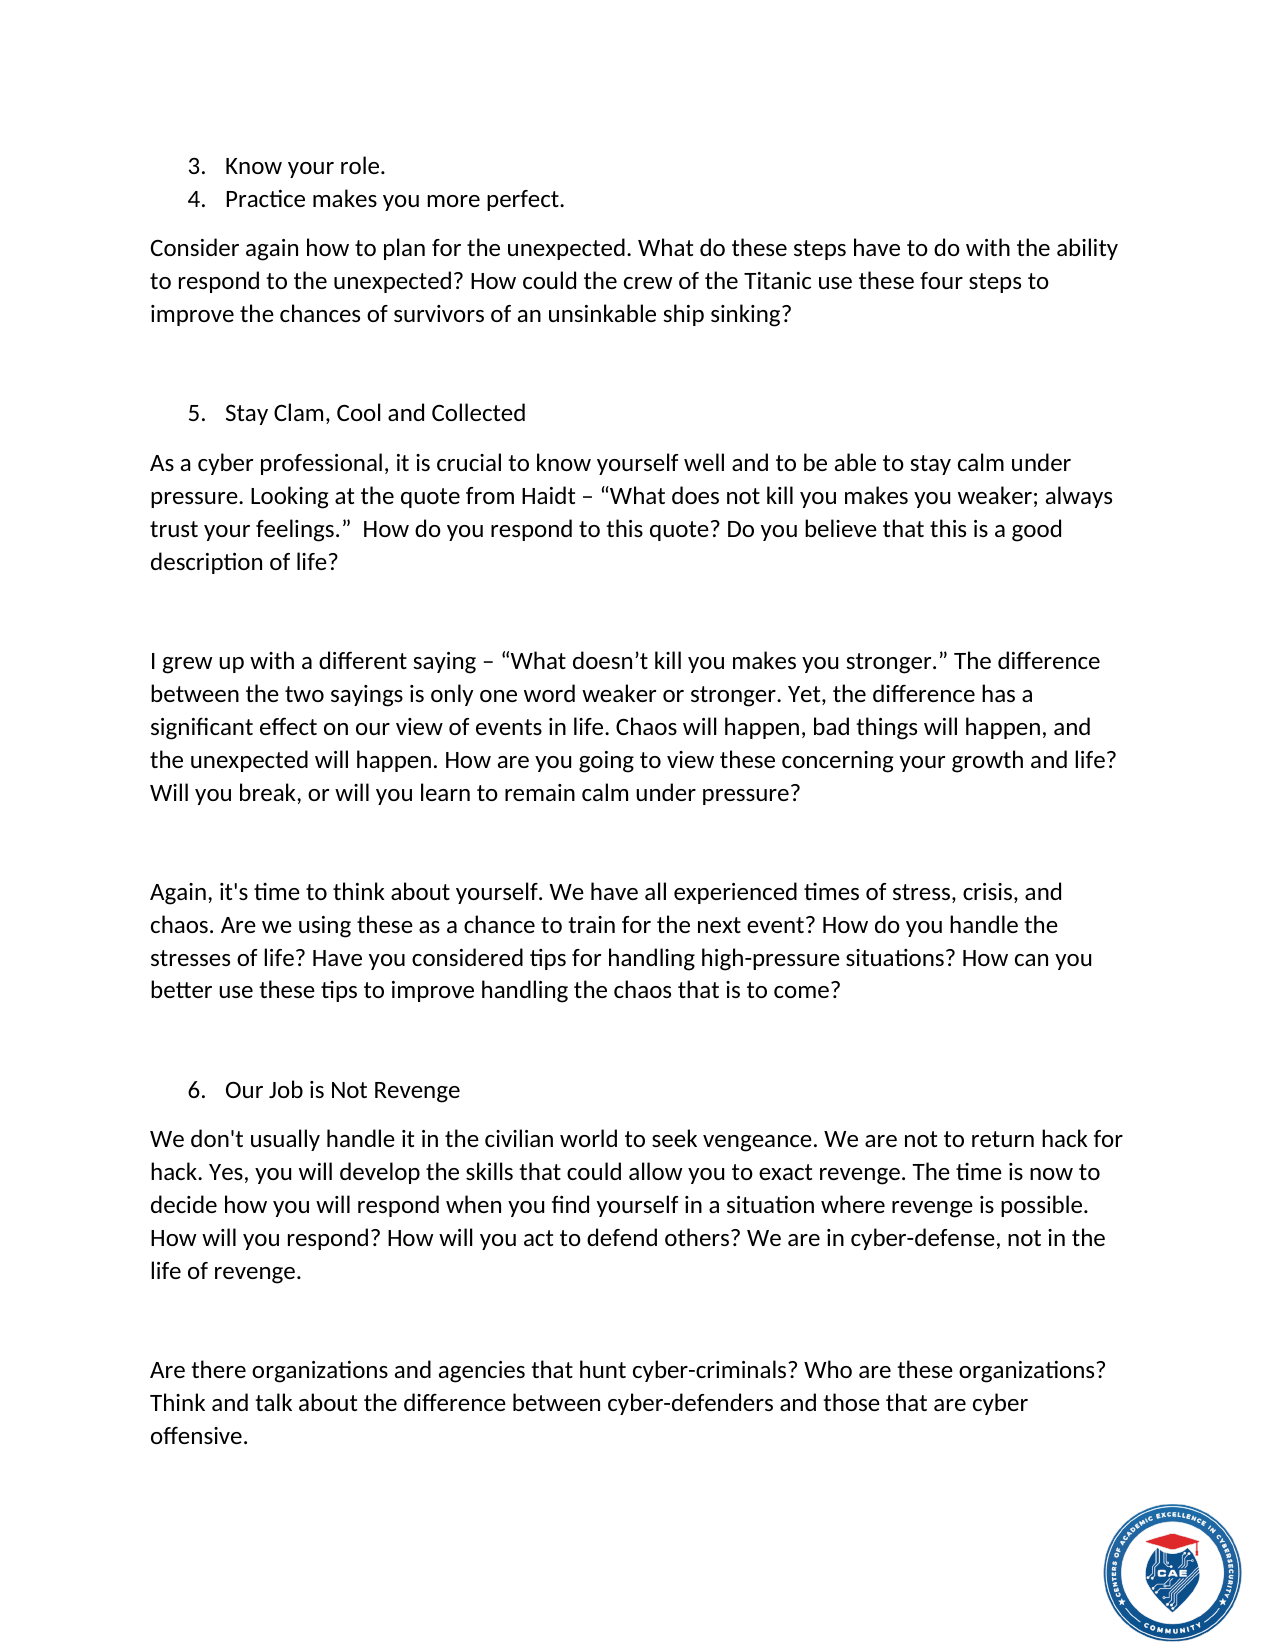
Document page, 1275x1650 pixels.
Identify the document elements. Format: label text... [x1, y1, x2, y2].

text Again, it's time to think about yourself. We have all experienced times of stress, crisis, and chaos. Are we using these as a chance to train for the next event? How do you handle the stresses of life? Have you considered tips for handling high-pressure situations? How can you better use these tips to improve handling the chaos that is to come? [150, 876, 1125, 1005]
text I grew up with a different saying – “What doesn’t kill you makes you stronger.” The difference between the two sayings is only one word weaker or stronger. Yet, the difference has a significant effect on our view of events in life. Chaos will happen, bad things will happen, and the unexpected will happen. How are you going to view these concerning your growth and life? Will you break, or will you learn to remain calm under pressure? [150, 645, 1125, 807]
text We don't usually handle it in the civilian world to seek vengeance. We are not to return hack for hack. Yes, you will develop the skills that could allow you to exact revenge. The time is now to decide how you will respond when you find yourself in a situation where revenge is possible. How will you respond? How will you act to defend others? We are in cyber-defense, not in the life of revenge. [150, 1123, 1125, 1286]
text As a cyber professional, it is crucial to know yourself well and to be able to stay calm under pressure. Looking at the quote from Haidt – “What does not kill you makes you weaker; always trust your feelings.” How do you respond to this quote? Do you believe that this is a good description of life? [150, 447, 1125, 576]
list Know your role. [187, 150, 1125, 181]
text Are there organizations and agencies that hunt cyber-criminals? Who are these organizations? Think and talk about the difference between cyber-defenders and those that are cyber offensive. [150, 1354, 1125, 1451]
list Stay Clam, Cool and Collected [187, 397, 1125, 428]
list Practice makes you more perfect. [187, 183, 1125, 213]
picture [1097, 1497, 1247, 1644]
text Consider again how to plan for the unexpected. What do these steps have to do with the ability to respond to the unexpected? How could the crew of the Titanic use these four steps to improve the chances of survivors of an unsinkable ship sinking? [150, 232, 1125, 329]
list Our Job is Not Revenge [187, 1074, 1125, 1104]
